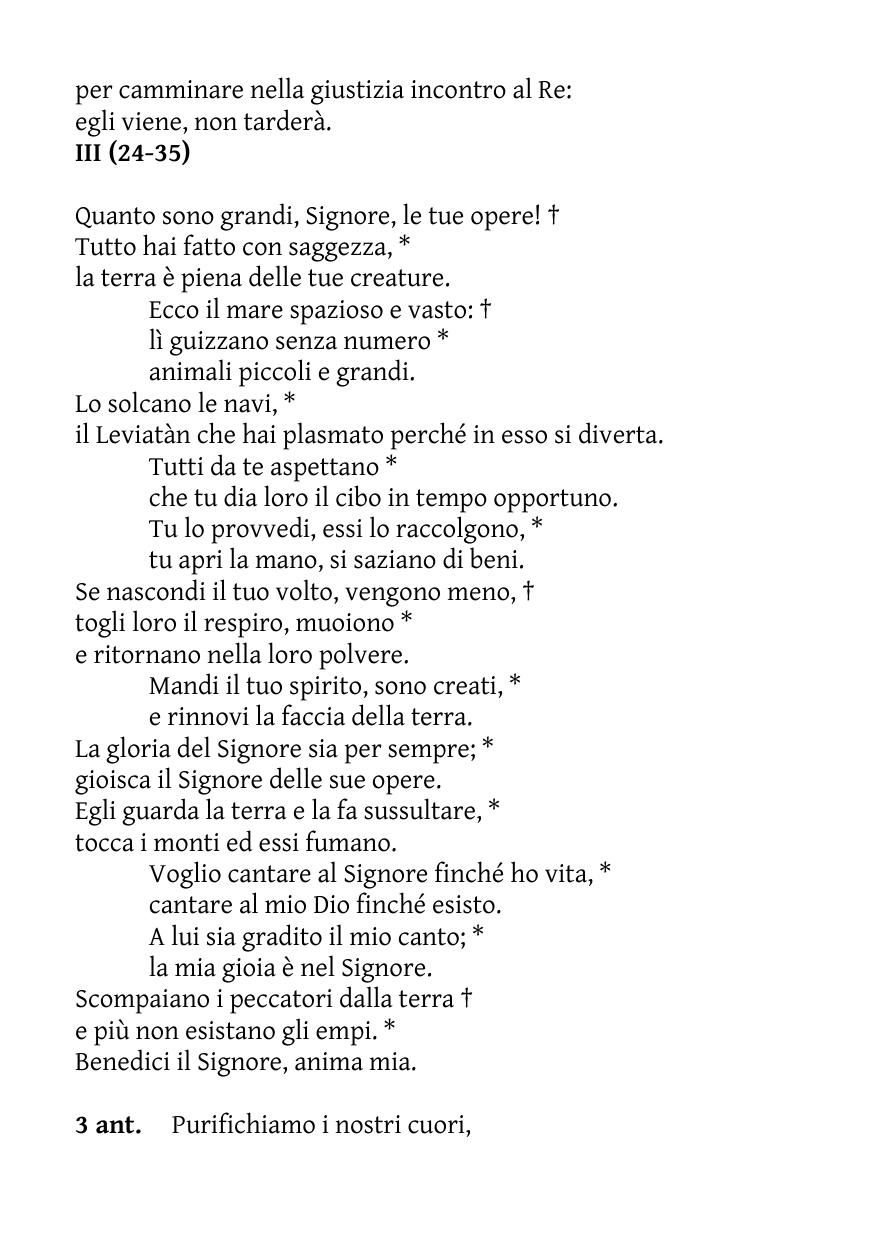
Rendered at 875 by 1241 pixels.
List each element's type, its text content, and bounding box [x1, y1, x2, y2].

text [75, 75, 799, 922]
text A lui sia gradito il mio canto; * [75, 922, 799, 953]
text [75, 953, 799, 1141]
